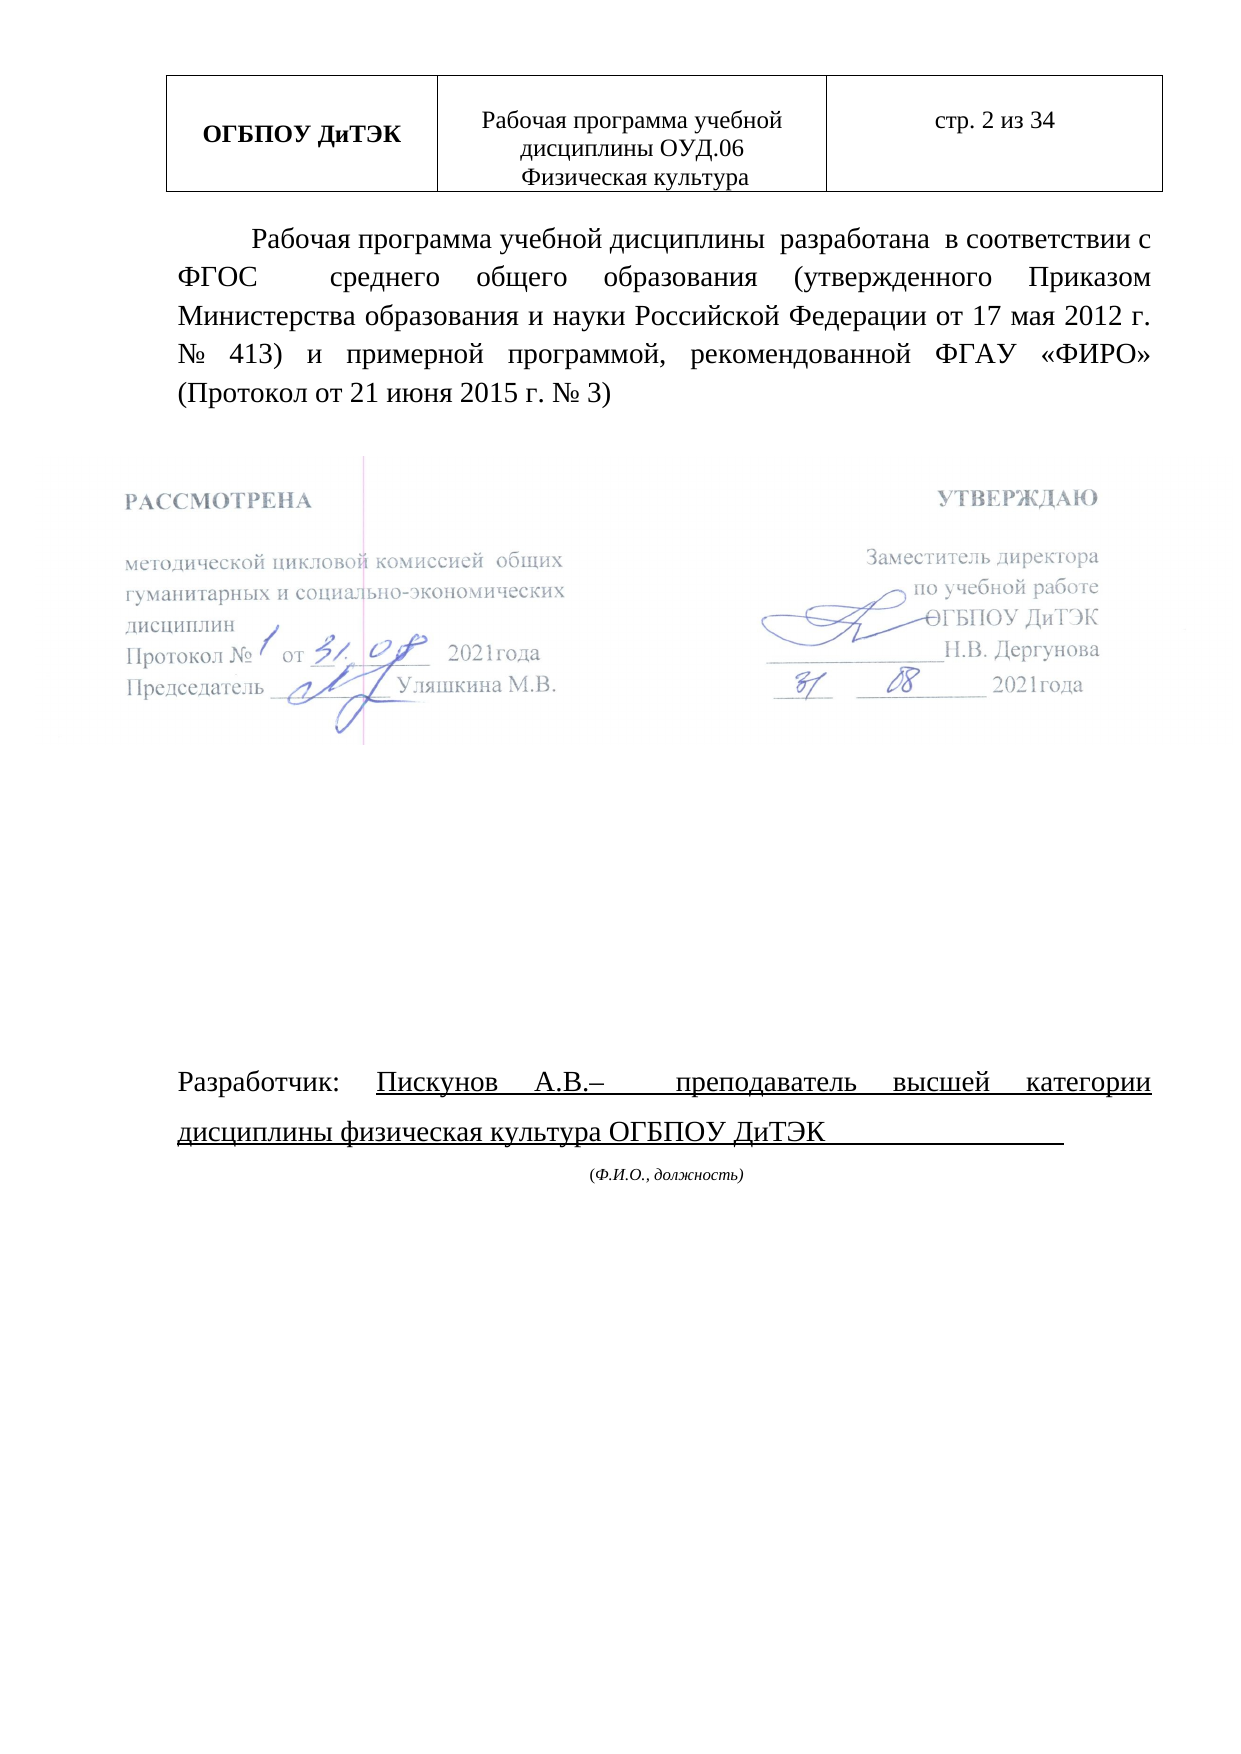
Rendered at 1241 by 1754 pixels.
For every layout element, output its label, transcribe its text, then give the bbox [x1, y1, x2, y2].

picture [35, 456, 1233, 745]
text (Ф.И.О., должность) [177, 1165, 1156, 1198]
text Рабочая программа учебной дисциплины разработана в соответствии с ФГОС среднего общего образования (утвержденного Приказом Министерства образования и науки Российской Федерации от 17 мая 2012 г. № 413) и примерной программой, рекомендованной ФГАУ «ФИРО» (Протокол от 21 июня 2015 г. № 3) [177, 221, 1152, 408]
text Разработчик: Пискунов А.В.– преподаватель высшей категории дисциплины физическая культура ОГБПОУ ДиТЭК [177, 1064, 1152, 1148]
